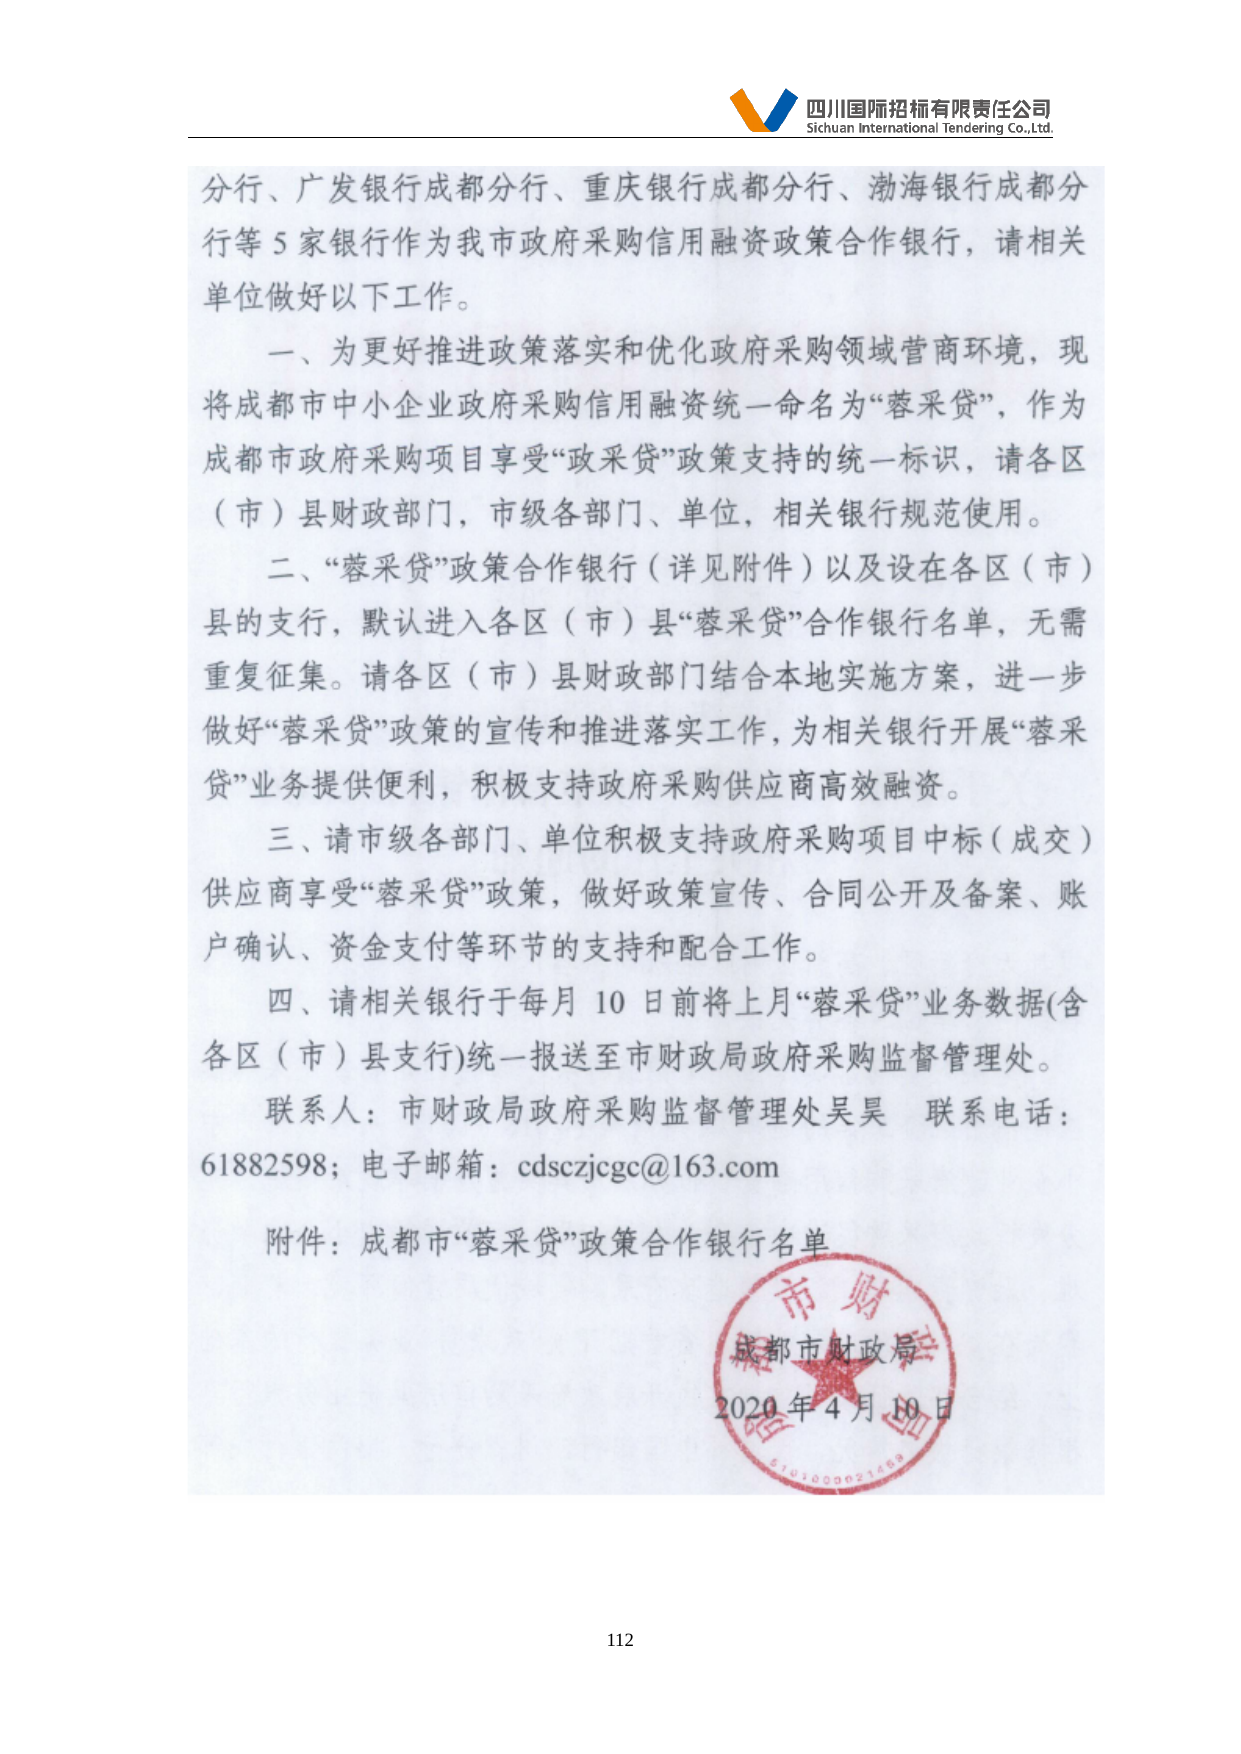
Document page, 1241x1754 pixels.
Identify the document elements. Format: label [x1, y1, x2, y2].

picture [187, 166, 1105, 1503]
picture [729, 88, 1053, 135]
